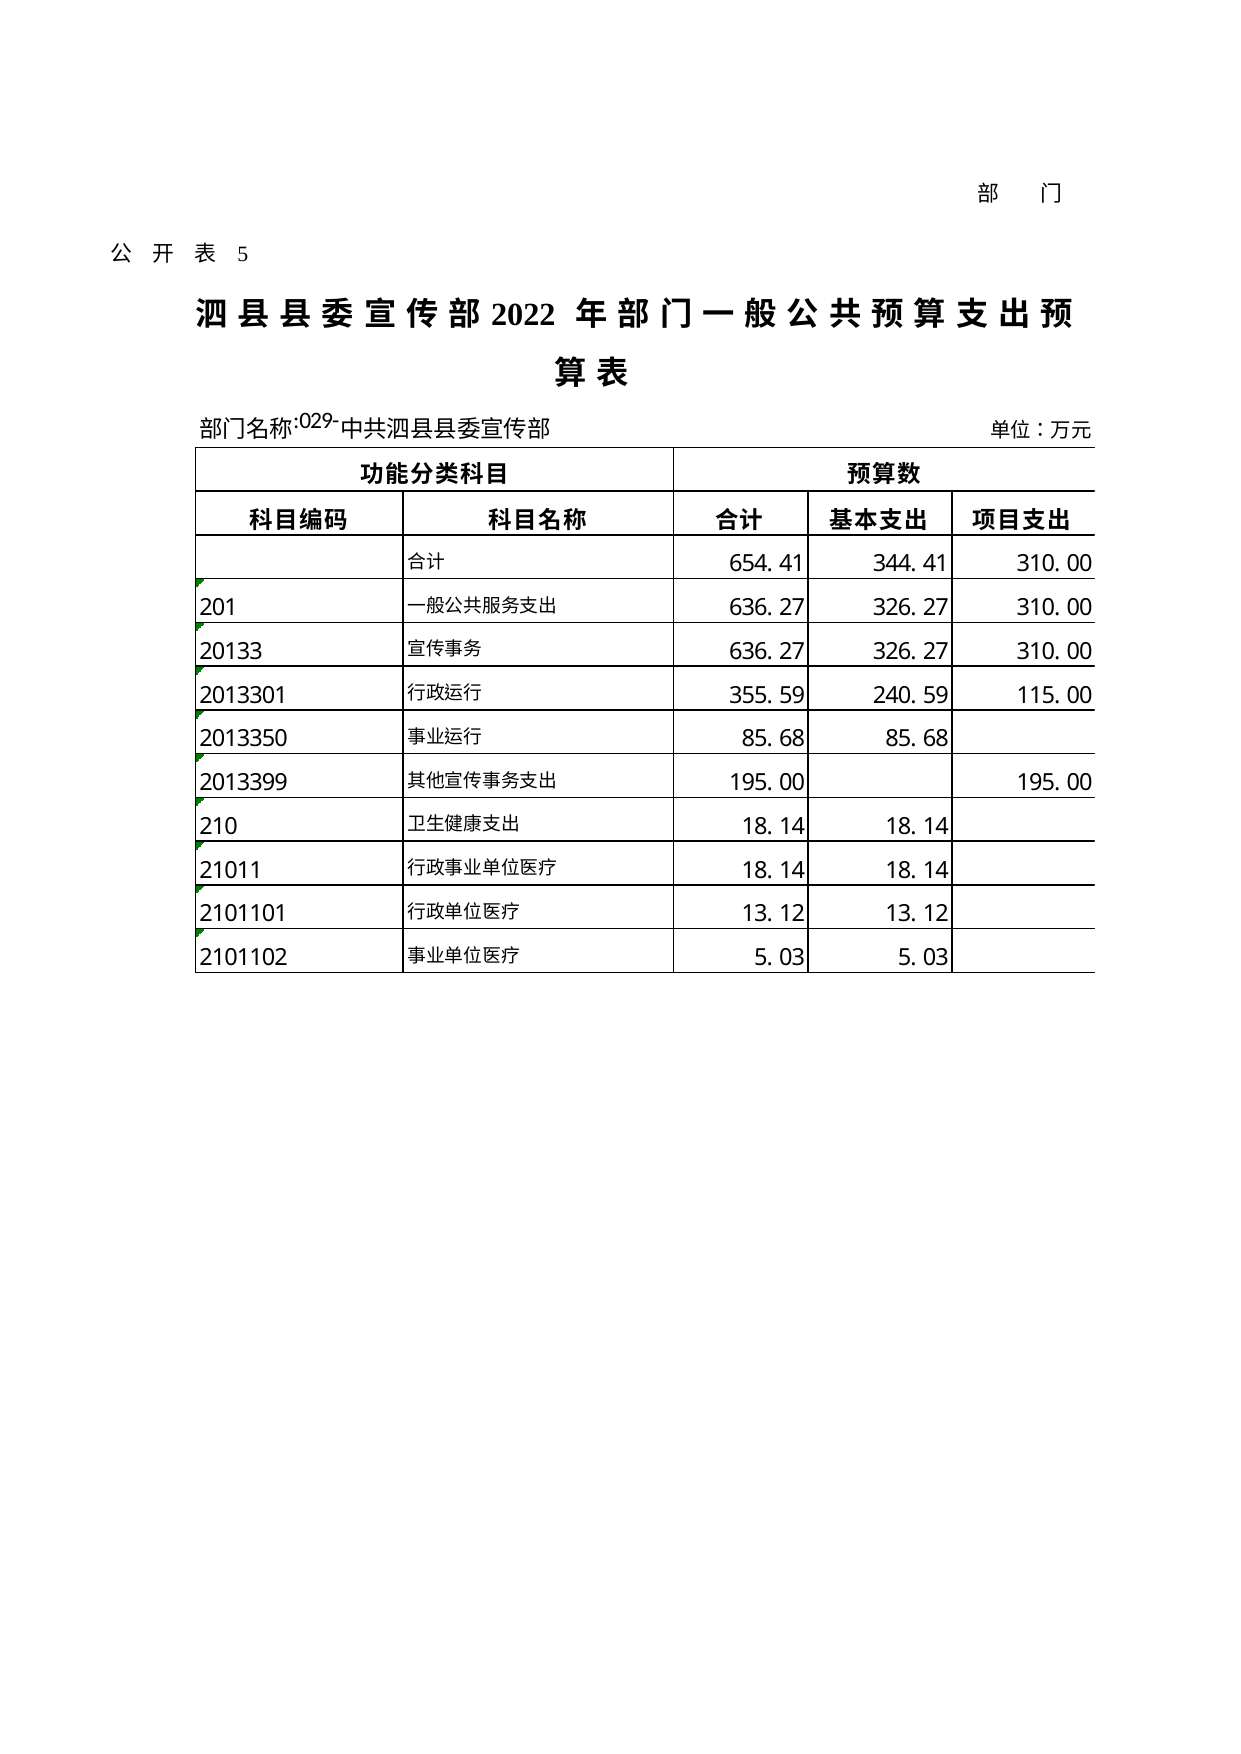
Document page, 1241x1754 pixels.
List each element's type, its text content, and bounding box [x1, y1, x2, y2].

text 泗县县委宣传部2022年部门一般公共预算支出预算表 [110, 281, 1083, 400]
text 部门公开表5 [110, 163, 1083, 281]
